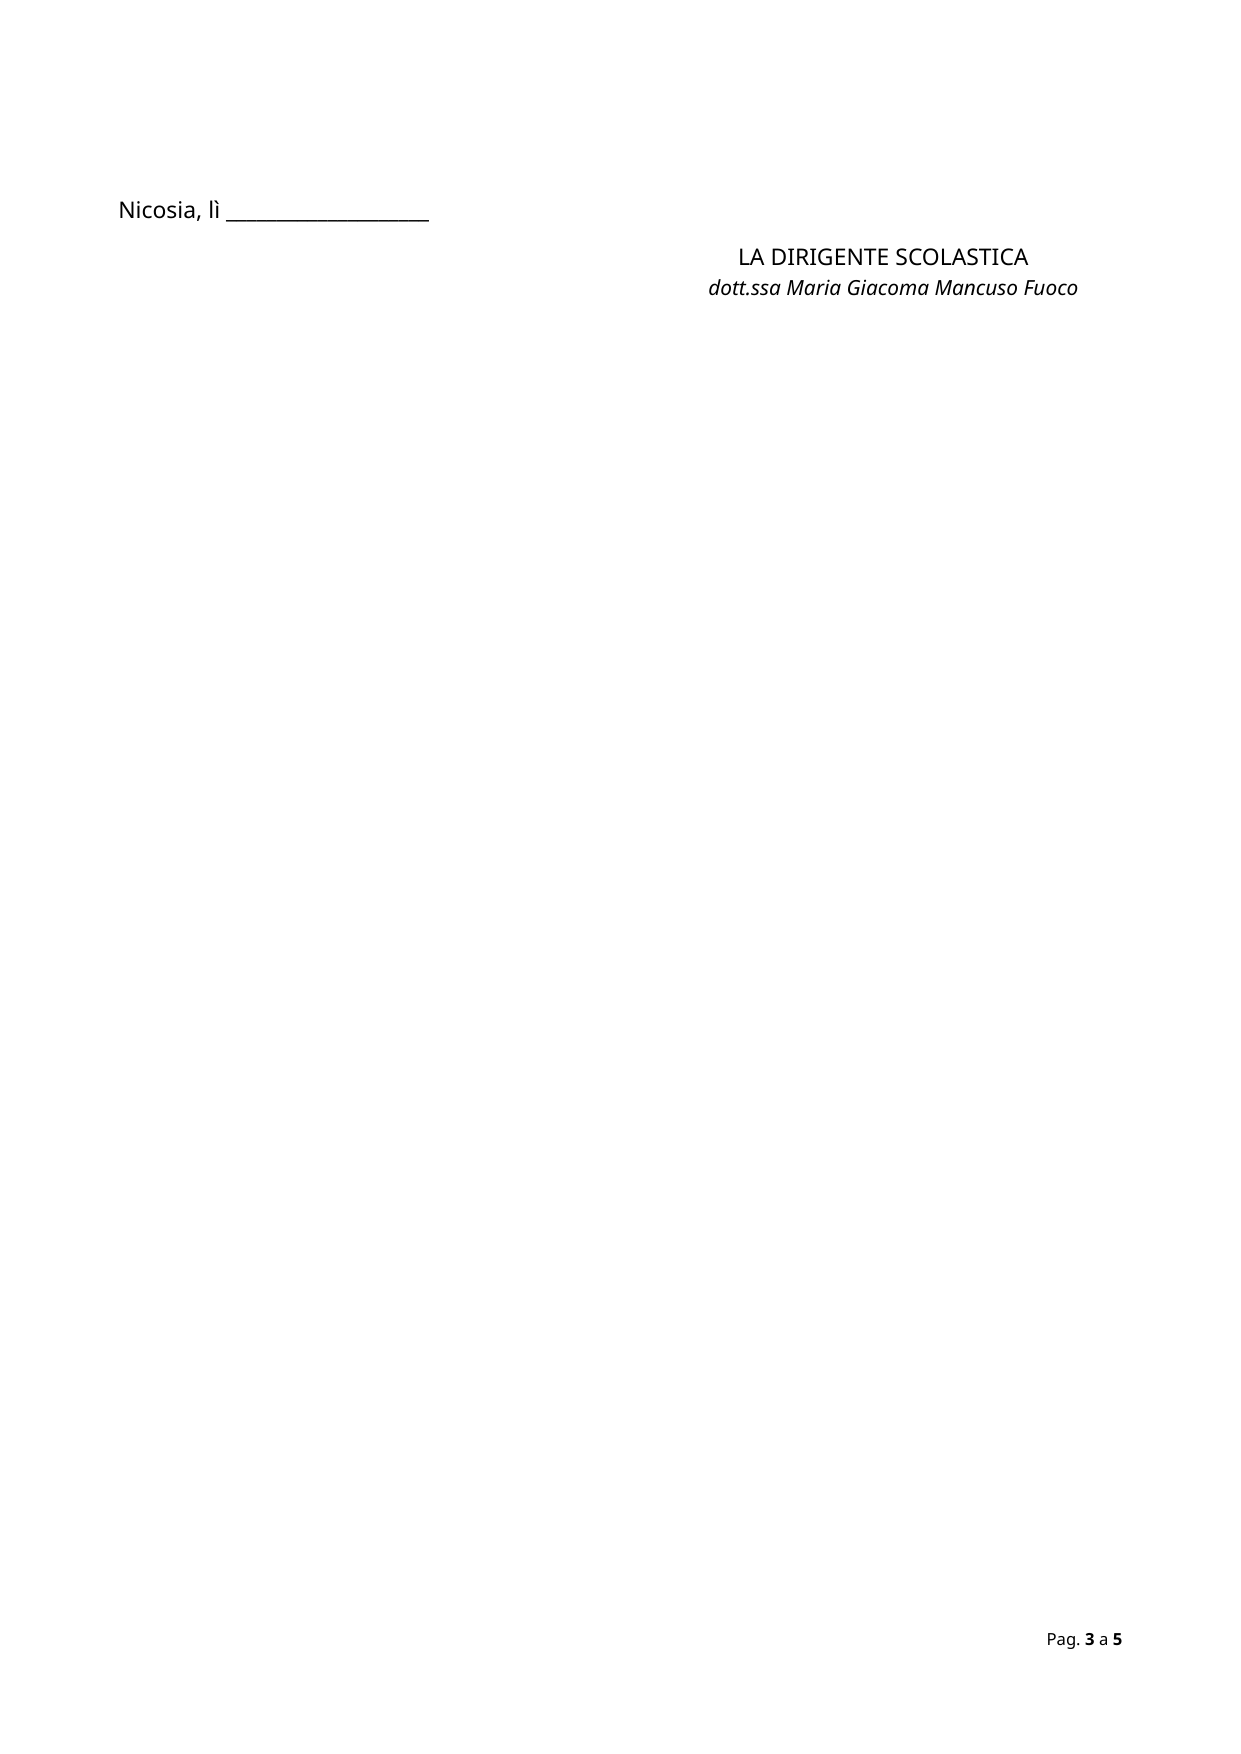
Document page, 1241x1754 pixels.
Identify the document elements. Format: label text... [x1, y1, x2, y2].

text LA DIRIGENTE SCOLASTICA [708, 241, 1122, 273]
text Nicosia, lì ____________________ [118, 194, 1122, 226]
text dott.ssa Maria Giacoma Mancuso Fuoco [708, 273, 1122, 301]
